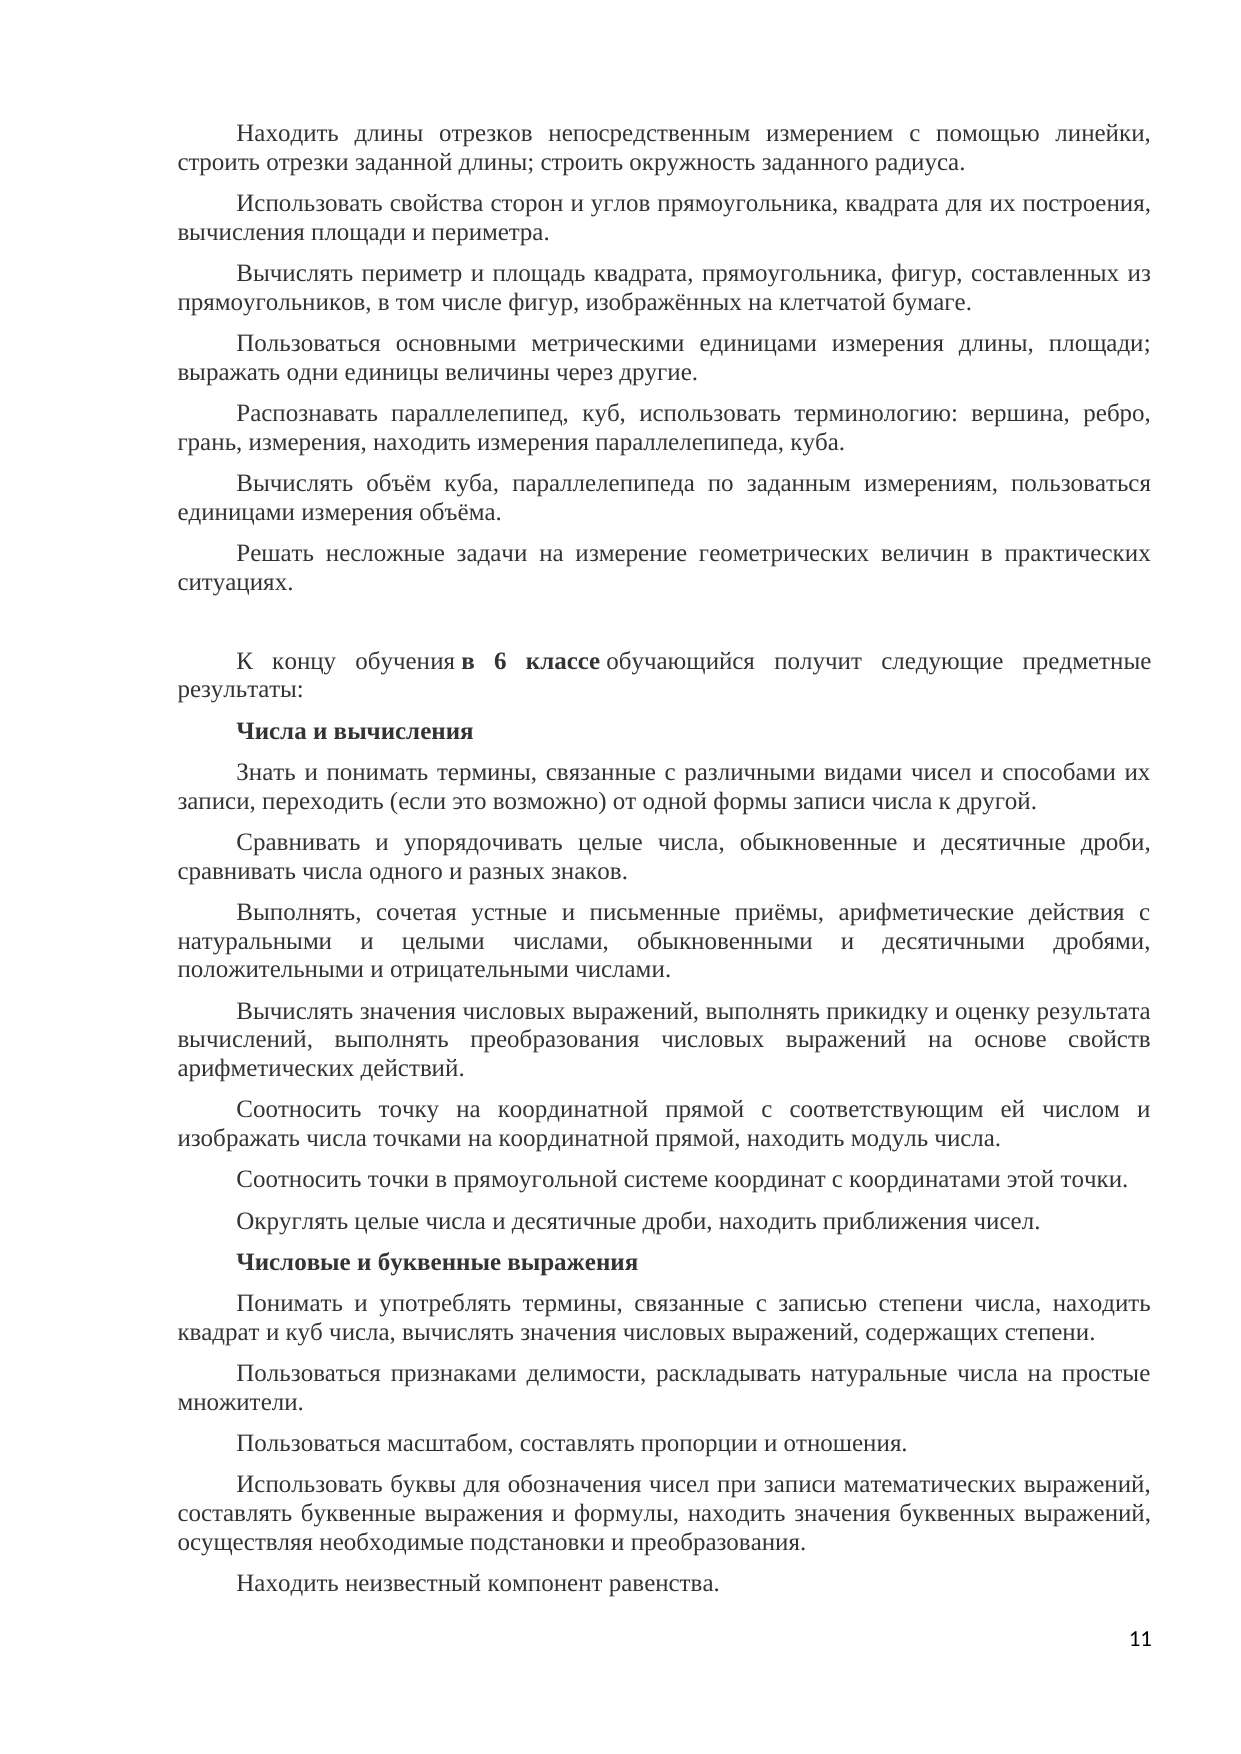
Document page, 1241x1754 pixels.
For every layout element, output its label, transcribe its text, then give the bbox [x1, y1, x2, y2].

text Сравнивать и упорядочивать целые числа, обыкновенные и десятичные дроби, сравнивать числа одного и разных знаков. [177, 827, 1152, 884]
text Находить длины отрезков непосредственным измерением с помощью линейки, строить отрезки заданной длины; строить окружность заданного радиуса. [177, 118, 1152, 176]
text Вычислять периметр и площадь квадрата, прямоугольника, фигур, составленных из прямоугольников, в том числе фигур, изображённых на клетчатой бумаге. [177, 258, 1152, 316]
text Распознавать параллелепипед, куб, использовать терминологию: вершина, ребро, грань, измерения, находить измерения параллелепипеда, куба. [177, 398, 1152, 456]
text Знать и понимать термины, связанные с различными видами чисел и способами их записи, переходить (если это возможно) от одной формы записи числа к другой. [177, 757, 1152, 814]
text Выполнять, сочетая устные и письменные приёмы, арифметические действия с натуральными и целыми числами, обыкновенными и десятичными дробями, положительными и отрицательными числами. [177, 897, 1152, 983]
text Соотносить точки в прямоугольной системе координат с координатами этой точки. [177, 1164, 1152, 1193]
text Вычислять значения числовых выражений, выполнять прикидку и оценку результата вычислений, выполнять преобразования числовых выражений на основе свойств арифметических действий. [177, 996, 1152, 1082]
text Решать несложные задачи на измерение геометрических величин в практических ситуациях. [177, 538, 1152, 596]
text Округлять целые числа и десятичные дроби, находить приближения чисел. [177, 1206, 1152, 1234]
text Пользоваться масштабом, составлять пропорции и отношения. [177, 1428, 1152, 1457]
text Использовать свойства сторон и углов прямоугольника, квадрата для их построения, вычисления площади и периметра. [177, 188, 1152, 246]
text К концу обучения в 6 классе обучающийся получит следующие предметные результаты: [177, 646, 1152, 703]
text Находить неизвестный компонент равенства. [177, 1568, 1152, 1597]
text Понимать и употреблять термины, связанные с записью степени числа, находить квадрат и куб числа, вычислять значения числовых выражений, содержащих степени. [177, 1288, 1152, 1346]
text Использовать буквы для обозначения чисел при записи математических выражений, составлять буквенные выражения и формулы, находить значения буквенных выражений, осуществляя необходимые подстановки и преобразования. [177, 1469, 1152, 1556]
text Числовые и буквенные выражения [177, 1247, 1152, 1276]
text Пользоваться основными метрическими единицами измерения длины, площади; выражать одни единицы величины через другие. [177, 328, 1152, 386]
text Вычислять объём куба, параллелепипеда по заданным измерениям, пользоваться единицами измерения объёма. [177, 468, 1152, 526]
text Соотносить точку на координатной прямой с соответствующим ей числом и изображать числа точками на координатной прямой, находить модуль числа. [177, 1094, 1152, 1152]
text Числа и вычисления [177, 716, 1152, 744]
text Пользоваться признаками делимости, раскладывать натуральные числа на простые множители. [177, 1358, 1152, 1416]
